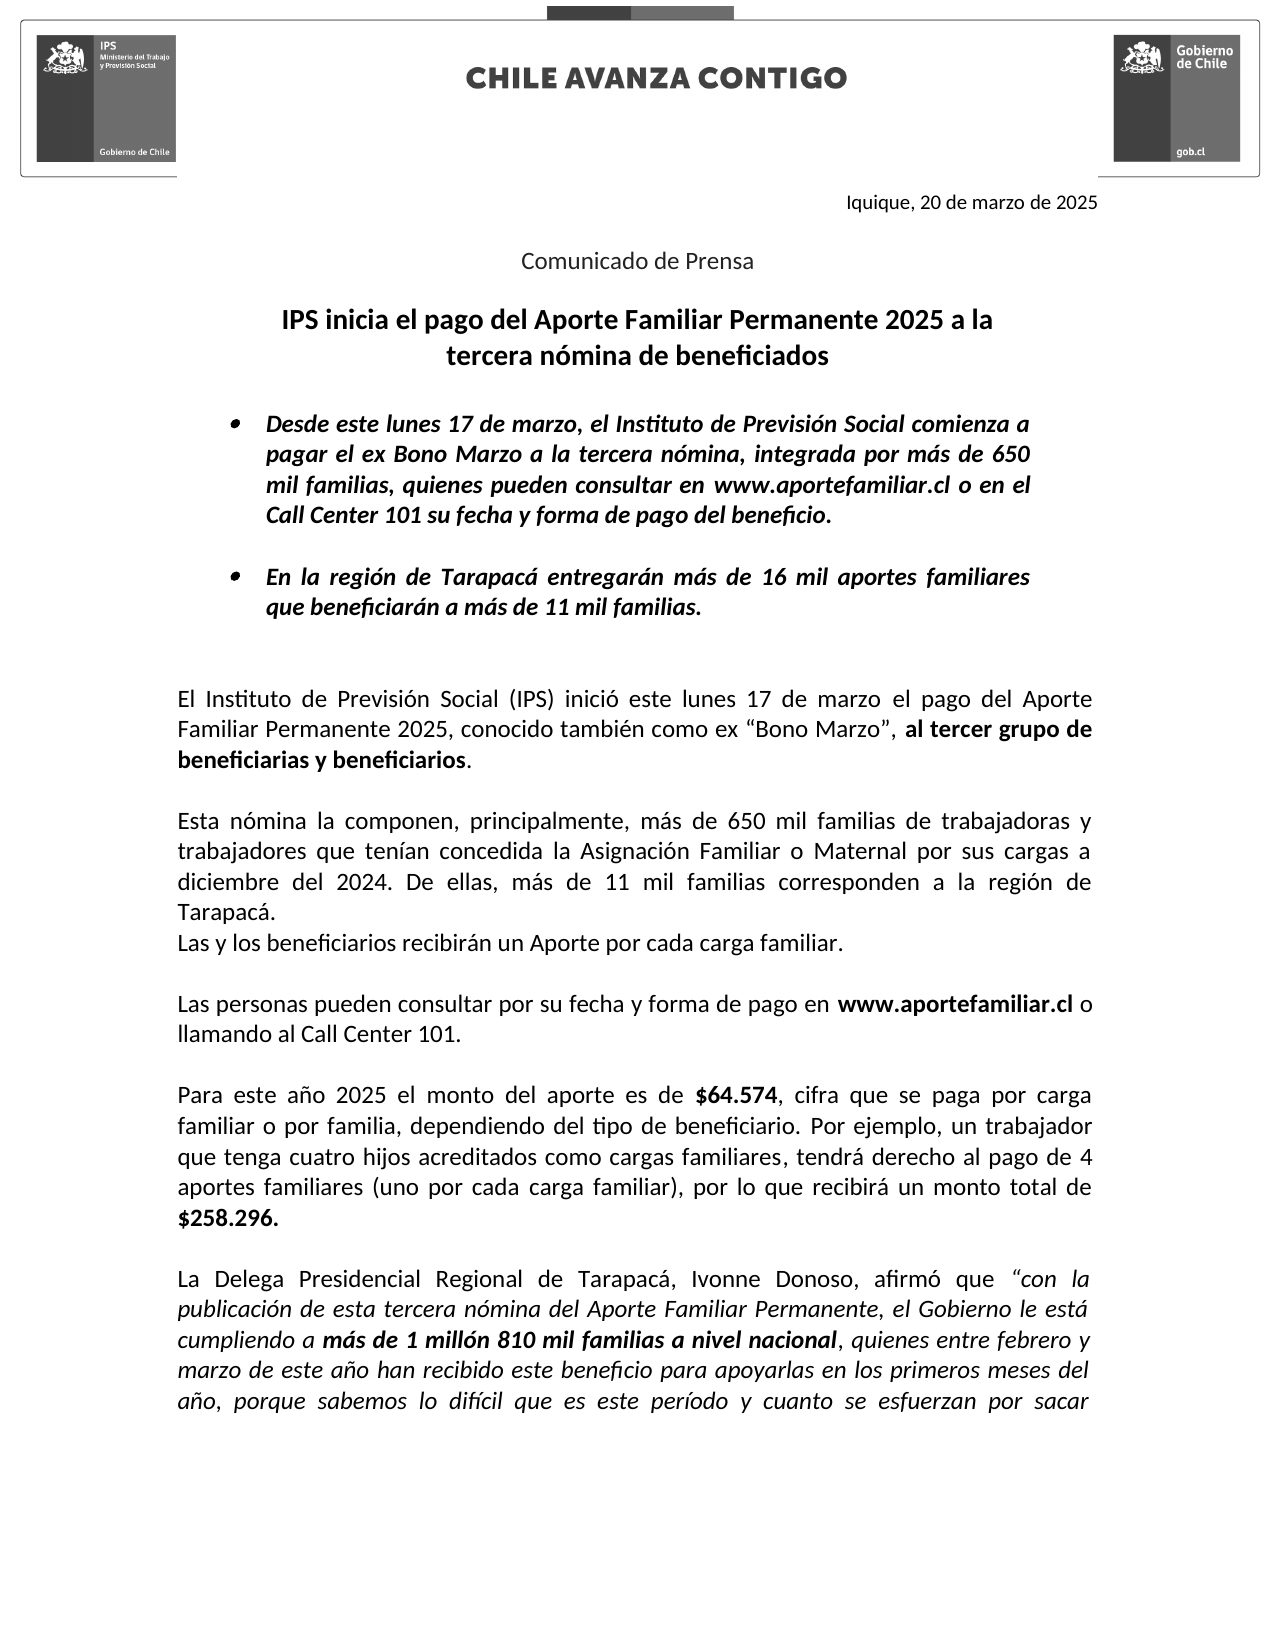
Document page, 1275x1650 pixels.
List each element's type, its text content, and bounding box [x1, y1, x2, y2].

text Para este año 2025 el monto del aporte es de $64.574, cifra que se paga por carga familiar o por familia, dependiendo del tipo de beneficiario. Por ejemplo, un trabajador que tenga cuatro hijos acreditados como cargas familiares, tendrá derecho al pago de 4 aportes familiares (uno por cada carga familiar), por lo que recibirá un monto total de $258.296. [177, 1079, 1092, 1232]
text tercera nómina de beneficiados [177, 337, 1098, 372]
list En la región de Tarapacá entregarán más de 16 mil aportes familiares que beneficiarán a más de 11 mil familias. [228, 561, 1033, 622]
text Iquique, 20 de marzo de 2025 [177, 104, 1098, 215]
text IPS inicia el pago del Aporte Familiar Permanente 2025 a la [177, 301, 1098, 337]
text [177, 1263, 1092, 1415]
text Comunicado de Prensa [177, 245, 1098, 276]
picture [7, 6, 1273, 190]
text El Instituto de Previsión Social (IPS) inició este lunes 17 de marzo el pago del Aporte Familiar Permanente 2025, conocido también como ex “Bono Marzo”, al tercer grupo de beneficiarias y beneficiarios. [177, 683, 1093, 774]
text Las personas pueden consultar por su fecha y forma de pago en www.aportefamiliar.cl o llamando al Call Center 101. [177, 988, 1093, 1049]
text Las y los beneficiarios recibirán un Aporte por cada carga familiar. [177, 927, 1093, 957]
list Desde este lunes 17 de marzo, el Instituto de Previsión Social comienza a pagar el ex Bono Marzo a la tercera nómina, integrada por más de 650 mil familias, quienes pueden consultar en www.aportefamiliar.cl o en el Call Center 101 su fecha y forma de pago del beneficio. [228, 408, 1033, 530]
text Esta nómina la componen, principalmente, más de 650 mil familias de trabajadoras y trabajadores que tenían concedida la Asignación Familiar o Maternal por sus cargas a diciembre del 2024. De ellas, más de 11 mil familias corresponden a la región de Tarapacá. [177, 805, 1093, 927]
